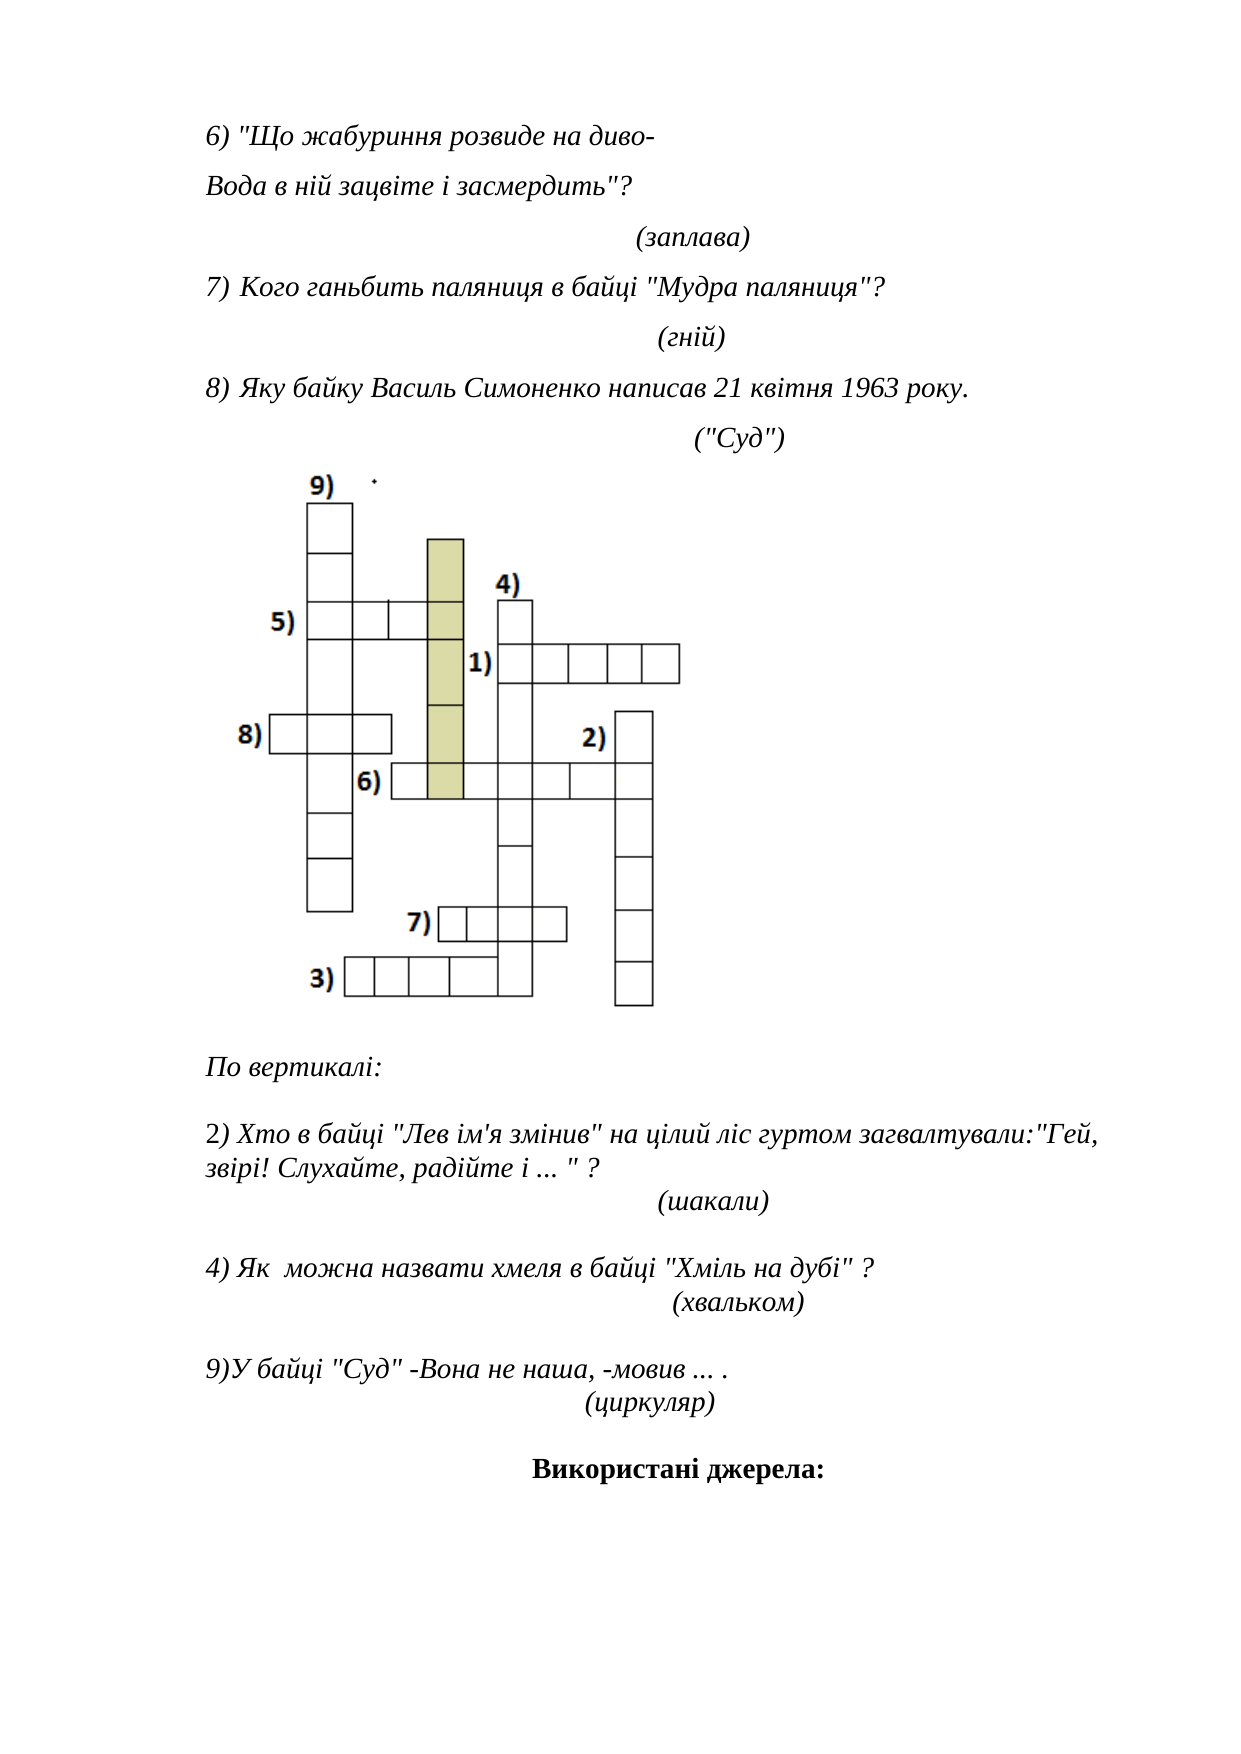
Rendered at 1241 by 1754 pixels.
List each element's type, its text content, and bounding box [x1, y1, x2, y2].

text (гній) [205, 319, 1152, 353]
text 8) Яку байку Василь Симоненко написав 21 квітня 1963 року. [205, 370, 1152, 403]
text (циркуляр) [205, 1384, 1152, 1418]
picture [205, 470, 696, 1016]
text 6) "Що жабуриння розвиде на диво- [205, 118, 1152, 152]
text 9)У байці "Суд" -Вона не наша, -мовив ... . [205, 1351, 1152, 1384]
text (заплава) [205, 219, 1152, 252]
text Використані джерела: [205, 1452, 1152, 1485]
text Вода в ній зацвіте і засмердить"? [205, 168, 1152, 202]
text 4) Як можна назвати хмеля в байці "Хміль на дубі" ? [205, 1250, 1152, 1284]
text ("Суд") [205, 420, 1152, 453]
text По вертикалі: [205, 1049, 1152, 1083]
text 7) Кого ганьбить паляниця в байці "Мудра паляниця"? [205, 269, 1152, 303]
text (хвальком) [205, 1284, 1152, 1317]
text (шакали) [205, 1183, 1152, 1217]
text 2) Хто в байці "Лев ім'я змінив" на цілий ліс гуртом загвалтували:"Гей, звірі! Слухайте, радійте і ... " ? [205, 1116, 1152, 1183]
